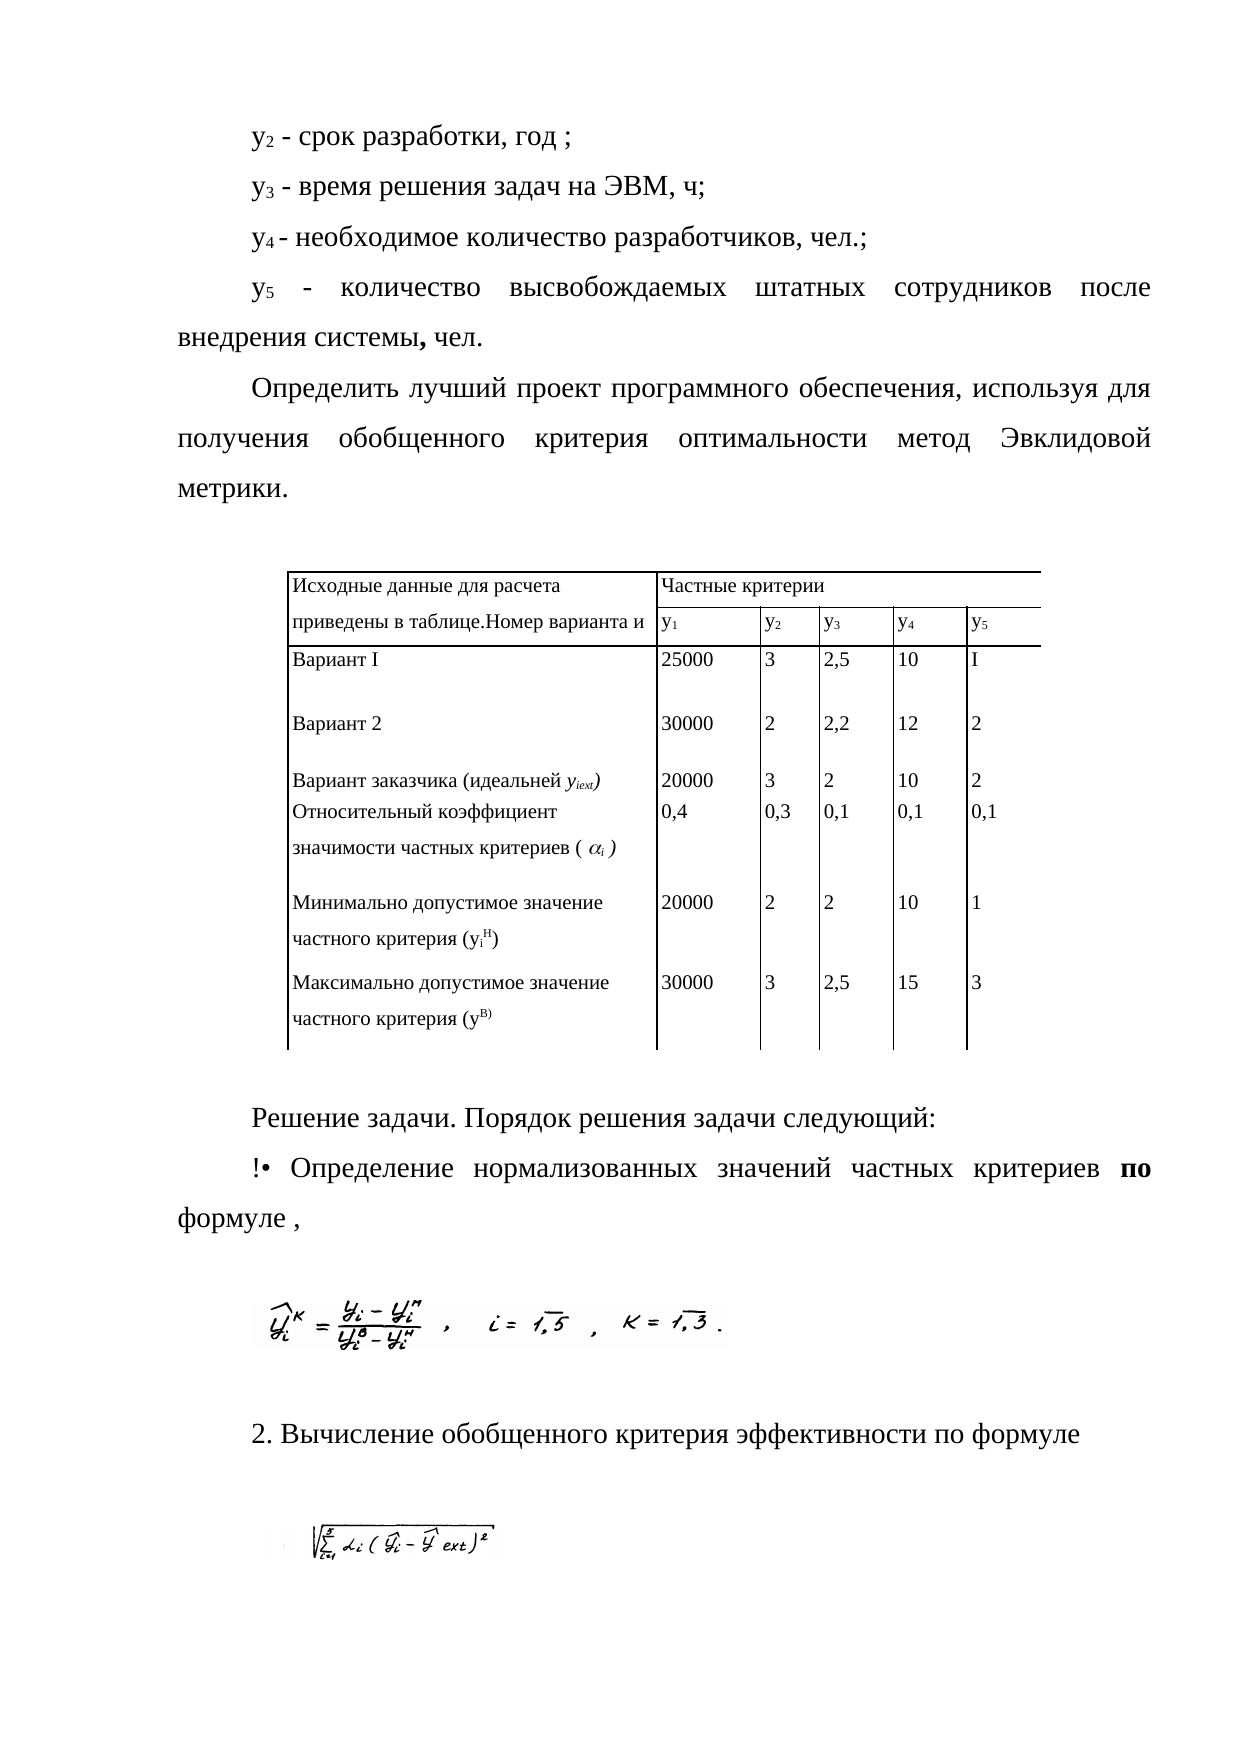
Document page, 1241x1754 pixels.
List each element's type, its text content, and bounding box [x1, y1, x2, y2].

table_cell Вариант 2 [289, 710, 656, 768]
table_cell 2 [820, 890, 893, 970]
table_cell Относительный коэффициент значимости частных критериев ( i ) [289, 799, 656, 890]
picture [251, 1300, 731, 1350]
table_cell Вариант заказчика (идеальней yiext) [289, 768, 656, 799]
table_cell 0,4 [658, 799, 760, 890]
table_cell 2 [968, 710, 1041, 768]
text !• Определение нормализованных значений частных критериев по формуле , [177, 1150, 1152, 1234]
table_cell 0,1 [820, 799, 893, 890]
table_cell 10 [894, 890, 966, 970]
table_cell 2 [968, 768, 1041, 799]
table_cell 2 [820, 768, 893, 799]
table_cell y3 [820, 608, 893, 645]
table_cell y5 [968, 608, 1041, 645]
table_cell y4 [894, 608, 966, 645]
table_cell 20000 [658, 890, 760, 970]
text y4 - необходимое количество разработчиков, чел.; [177, 219, 1152, 252]
table_cell 3 [761, 647, 819, 710]
table_cell 3 [761, 970, 819, 1049]
text y3 - время решения задач на ЭВМ, ч; [177, 168, 1152, 202]
table_cell 30000 [658, 970, 760, 1049]
table_cell 2 [761, 890, 819, 970]
table_cell 3 [761, 768, 819, 799]
text Определить лучший проект программного обеспечения, используя для получения обобщенного критерия оптимальности метод Эвклидовой метрики. [177, 370, 1152, 504]
table_cell 2,2 [820, 710, 893, 768]
table_cell 0,3 [761, 799, 819, 890]
table_cell y2 [761, 608, 819, 645]
table_cell 3 [968, 970, 1041, 1049]
table_cell 10 [894, 768, 966, 799]
table_cell 0,1 [968, 799, 1041, 890]
table_cell y1 [658, 608, 760, 645]
table_cell 12 [894, 710, 966, 768]
table_cell Минимально допустимое значение частного критерия (yiH) [289, 890, 656, 970]
text Решение задачи. Порядок решения задачи следующий: [177, 1100, 1152, 1133]
table_header Исходные данные для расчета приведены в таблице.Номер варианта и характеристики частных критериев [289, 573, 656, 645]
text y5 - количество высвобождаемых штатных сотрудников после внедрения системы, чел. [177, 269, 1152, 353]
table_cell 10 [894, 647, 966, 710]
table_cell 30000 [658, 710, 760, 768]
table_cell 0,1 [894, 799, 966, 890]
table_cell 25000 [658, 647, 760, 710]
table_cell 2,5 [820, 970, 893, 1049]
table_cell 1 [968, 890, 1041, 970]
text y2 - срок разработки, год ; [177, 118, 1152, 152]
table_cell 2,5 [820, 647, 893, 710]
picture [259, 1521, 504, 1564]
table_cell 15 [894, 970, 966, 1049]
table_cell I [968, 647, 1041, 710]
table_header Частные критерии [658, 573, 1041, 606]
text 2. Вычисление обобщенного критерия эффективности по формуле [177, 1417, 1152, 1450]
table_cell 2 [761, 710, 819, 768]
table_cell 20000 [658, 768, 760, 799]
table_cell Максимально допустимое значение частного критерия (yB) [289, 970, 656, 1049]
table_cell Вариант I [289, 647, 656, 710]
